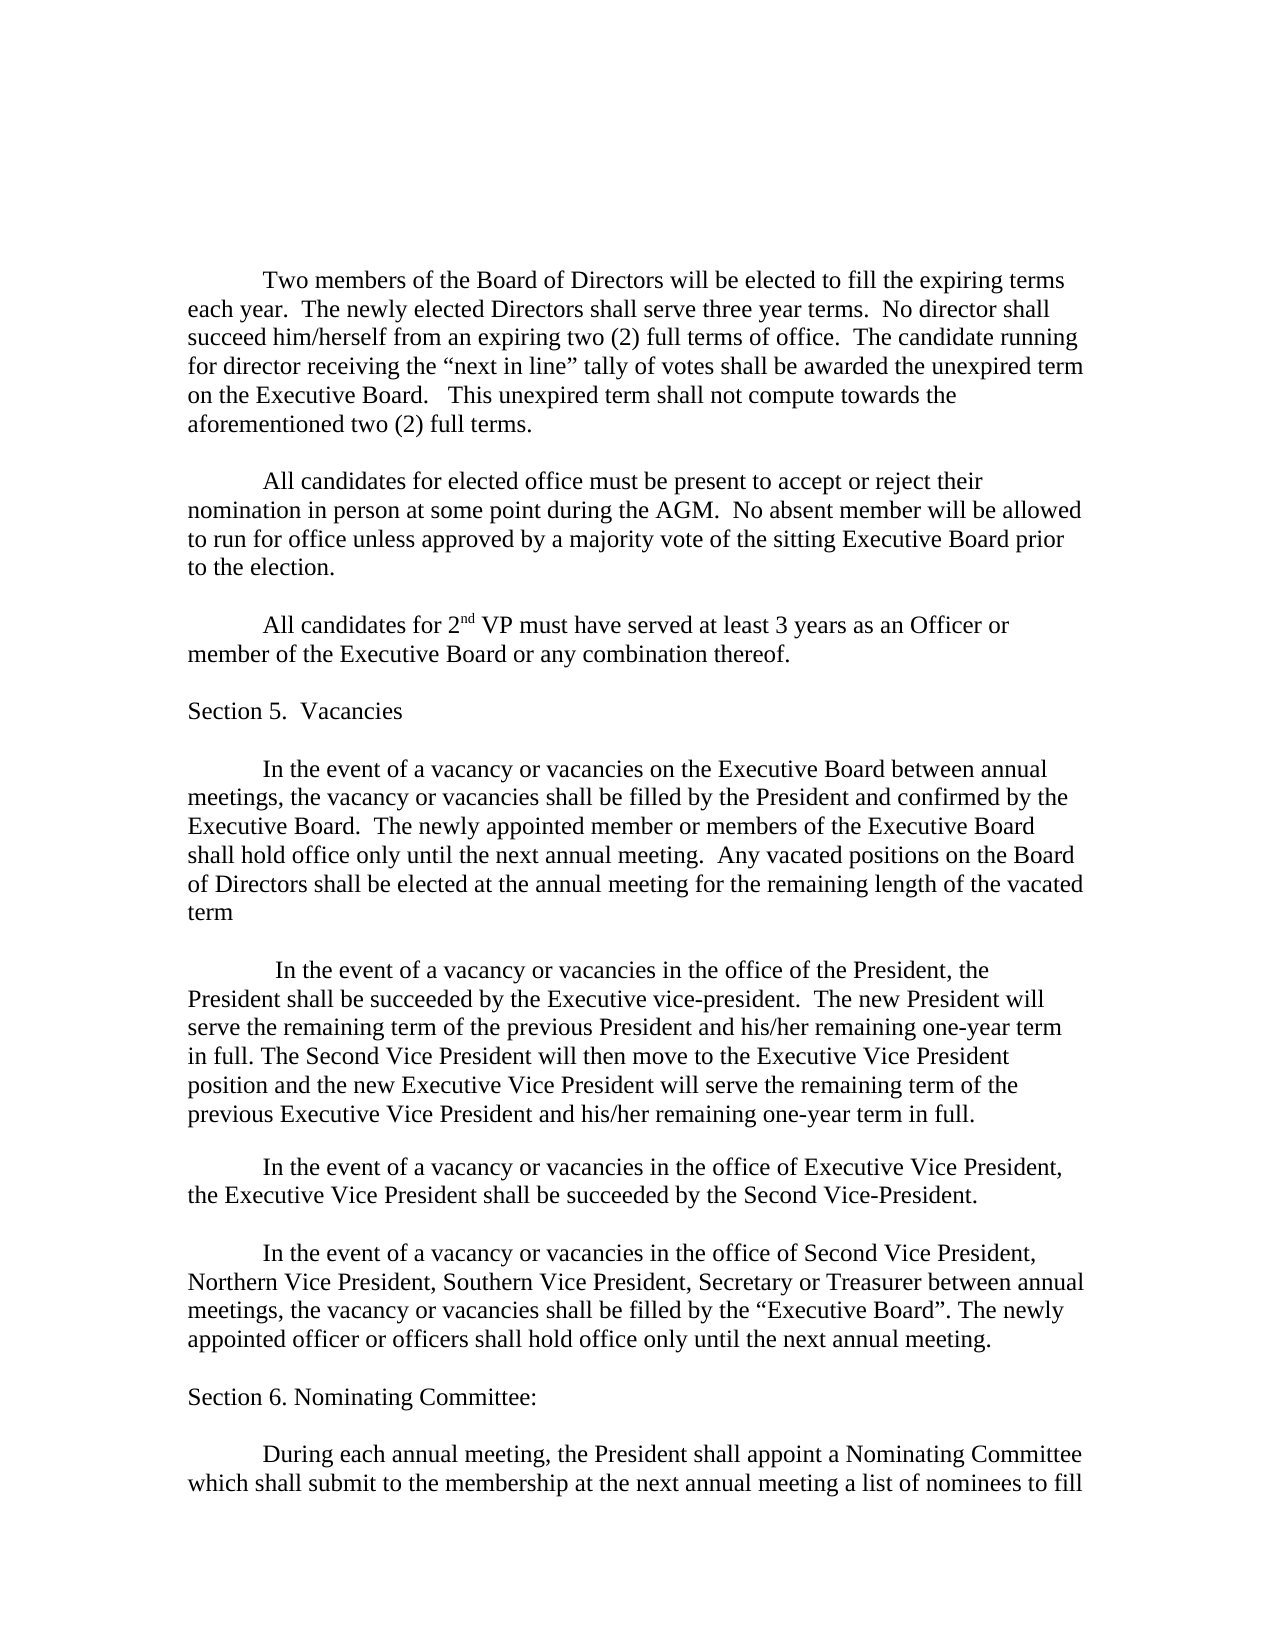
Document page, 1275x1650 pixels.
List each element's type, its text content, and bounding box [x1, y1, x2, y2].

text All candidates for 2nd VP must have served at least 3 years as an Officer or member of the Executive Board or any combination thereof. [187, 610, 1087, 667]
text Section 6. Nominating Committee: [187, 1382, 1087, 1410]
text Section 5. Vacancies [187, 696, 1087, 725]
text All candidates for elected office must be present to accept or reject their nomination in person at some point during the AGM. No absent member will be allowed to run for office unless approved by a majority vote of the sitting Executive Board prior to the election. [187, 466, 1087, 581]
text In the event of a vacancy or vacancies in the office of Executive Vice President, the Executive Vice President shall be succeeded by the Second Vice-President. [187, 1152, 1087, 1209]
text Two members of the Board of Directors will be elected to fill the expiring terms each year. The newly elected Directors shall serve three year terms. No director shall succeed him/herself from an expiring two (2) full terms of office. The candidate running for director receiving the “next in line” tally of votes shall be awarded the unexpired term on the Executive Board. This unexpired term shall not compute towards the aforementioned two (2) full terms. [187, 265, 1087, 437]
text In the event of a vacancy or vacancies in the office of the President, the President shall be succeeded by the Executive vice-president. The new President will serve the remaining term of the previous President and his/her remaining one-year term in full. The Second Vice President will then move to the Executive Vice President position and the new Executive Vice President will serve the remaining term of the previous Executive Vice President and his/her remaining one-year term in full. [187, 955, 1087, 1127]
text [187, 1439, 1087, 1497]
text In the event of a vacancy or vacancies in the office of Second Vice President, Northern Vice President, Southern Vice President, Secretary or Treasurer between annual meetings, the vacancy or vacancies shall be filled by the “Executive Board”. The newly appointed officer or officers shall hold office only until the next annual meeting. [187, 1238, 1087, 1353]
text In the event of a vacancy or vacancies on the Executive Board between annual meetings, the vacancy or vacancies shall be filled by the President and confirmed by the Executive Board. The newly appointed member or members of the Executive Board shall hold office only until the next annual meeting. Any vacated positions on the Board of Directors shall be elected at the annual meeting for the remaining length of the vacated term [187, 754, 1087, 926]
